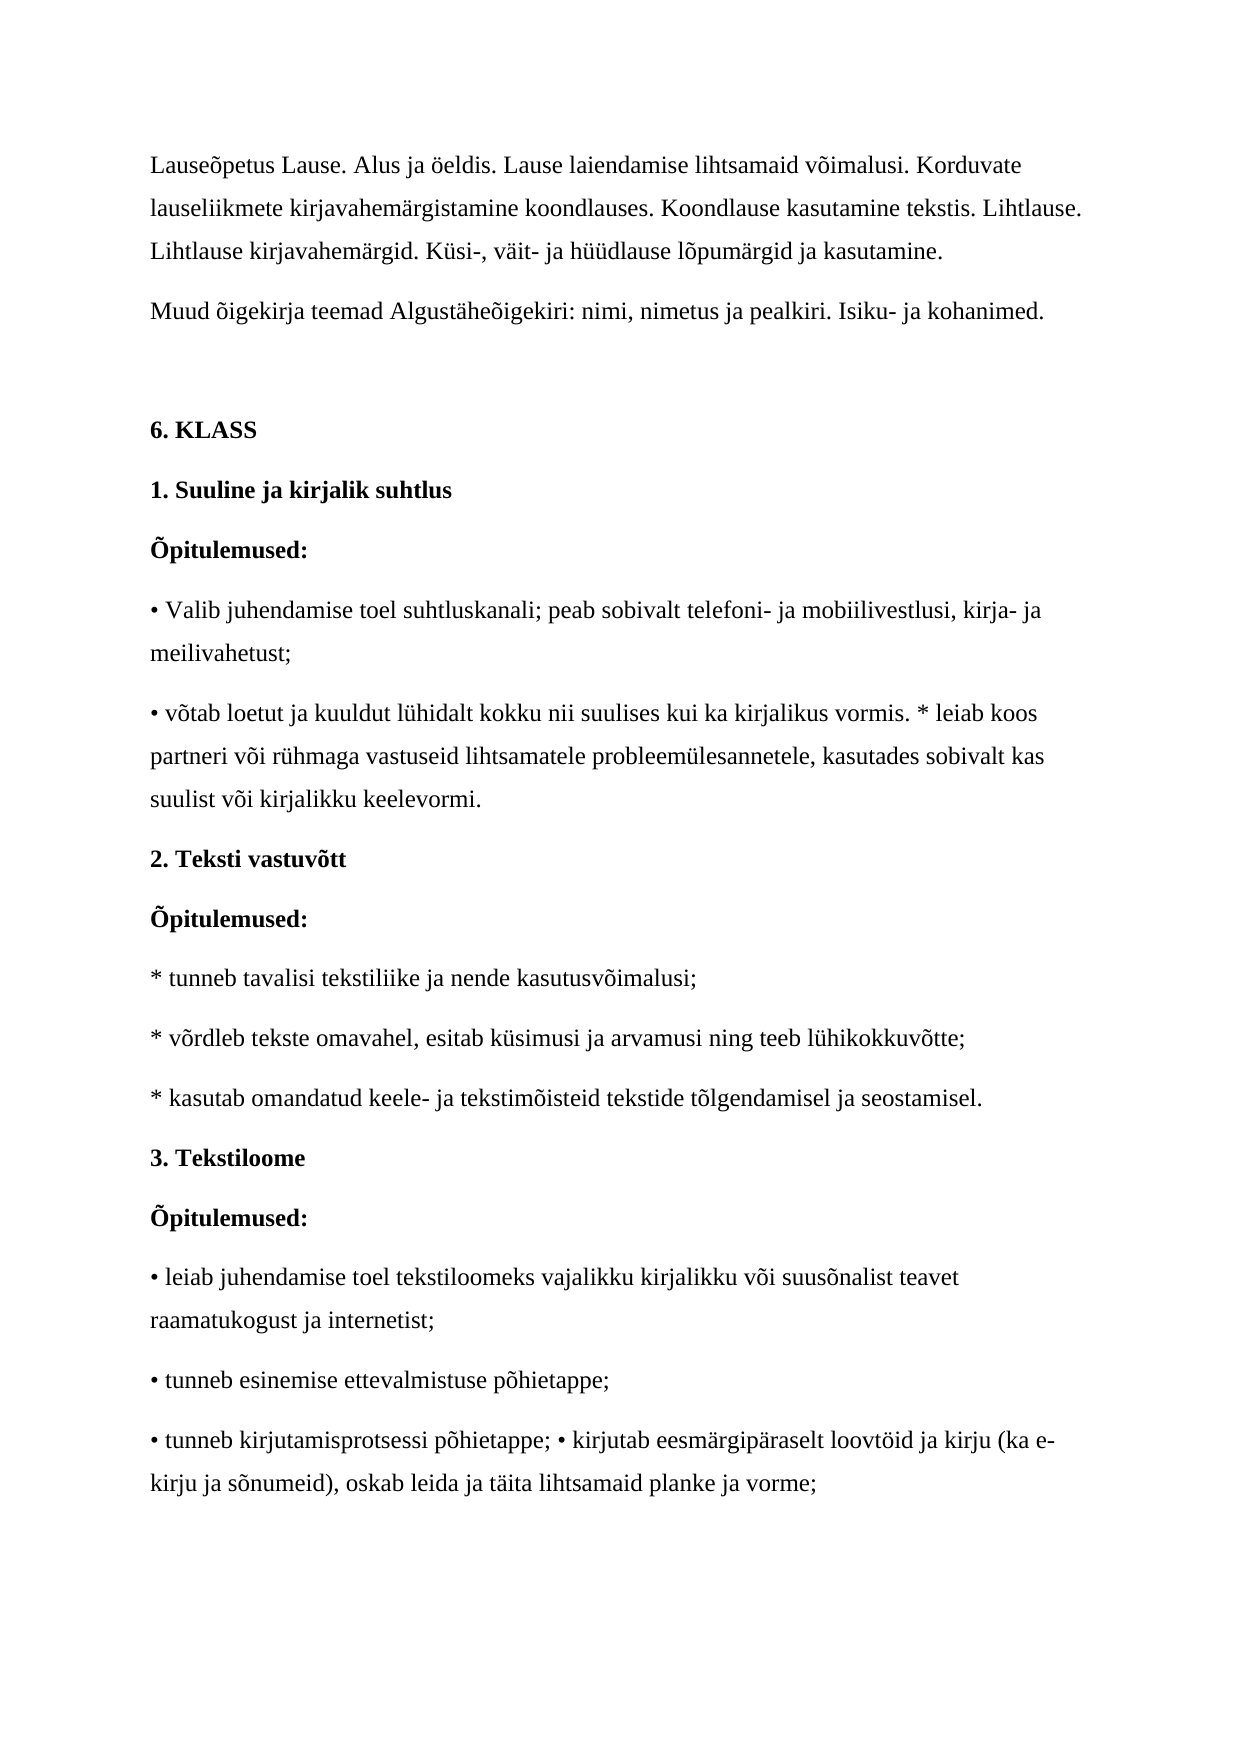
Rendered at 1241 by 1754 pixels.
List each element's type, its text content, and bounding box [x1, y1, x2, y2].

text * võrdleb tekste omavahel, esitab küsimusi ja arvamusi ning teeb lühikokkuvõtte; [150, 1023, 1090, 1052]
text 6. KLASS [150, 416, 1090, 444]
text • tunneb esinemise ettevalmistuse põhietappe; [150, 1365, 1090, 1394]
text Õpitulemused: [150, 535, 1090, 564]
text • Valib juhendamise toel suhtluskanali; peab sobivalt telefoni- ja mobiilivestlusi, kirja- ja meilivahetust; [150, 595, 1090, 667]
text • tunneb kirjutamisprotsessi põhietappe; • kirjutab eesmärgipäraselt loovtöid ja kirju (ka e-kirju ja sõnumeid), oskab leida ja täita lihtsamaid planke ja vorme; [150, 1425, 1090, 1497]
text • leiab juhendamise toel tekstiloomeks vajalikku kirjalikku või suusõnalist teavet raamatukogust ja internetist; [150, 1262, 1090, 1334]
text 2. Teksti vastuvõtt [150, 844, 1090, 873]
text * kasutab omandatud keele- ja tekstimõisteid tekstide tõlgendamisel ja seostamisel. [150, 1083, 1090, 1112]
text 3. Tekstiloome [150, 1143, 1090, 1172]
text * tunneb tavalisi tekstiliike ja nende kasutusvõimalusi; [150, 963, 1090, 992]
text Õpitulemused: [150, 1203, 1090, 1231]
text Muud õigekirja teemad Algustäheõigekiri: nimi, nimetus ja pealkiri. Isiku- ja kohanimed. [150, 296, 1090, 325]
text • võtab loetut ja kuuldut lühidalt kokku nii suulises kui ka kirjalikus vormis. * leiab koos partneri või rühmaga vastuseid lihtsamatele probleemülesannetele, kasutades sobivalt kas suulist või kirjalikku keelevormi. [150, 698, 1090, 813]
text Õpitulemused: [150, 904, 1090, 932]
text Lauseõpetus Lause. Alus ja öeldis. Lause laiendamise lihtsamaid võimalusi. Korduvate lauseliikmete kirjavahemärgistamine koondlauses. Koondlause kasutamine tekstis. Lihtlause. Lihtlause kirjavahemärgid. Küsi-, väit- ja hüüdlause lõpumärgid ja kasutamine. [150, 150, 1090, 265]
text 1. Suuline ja kirjalik suhtlus [150, 475, 1090, 504]
